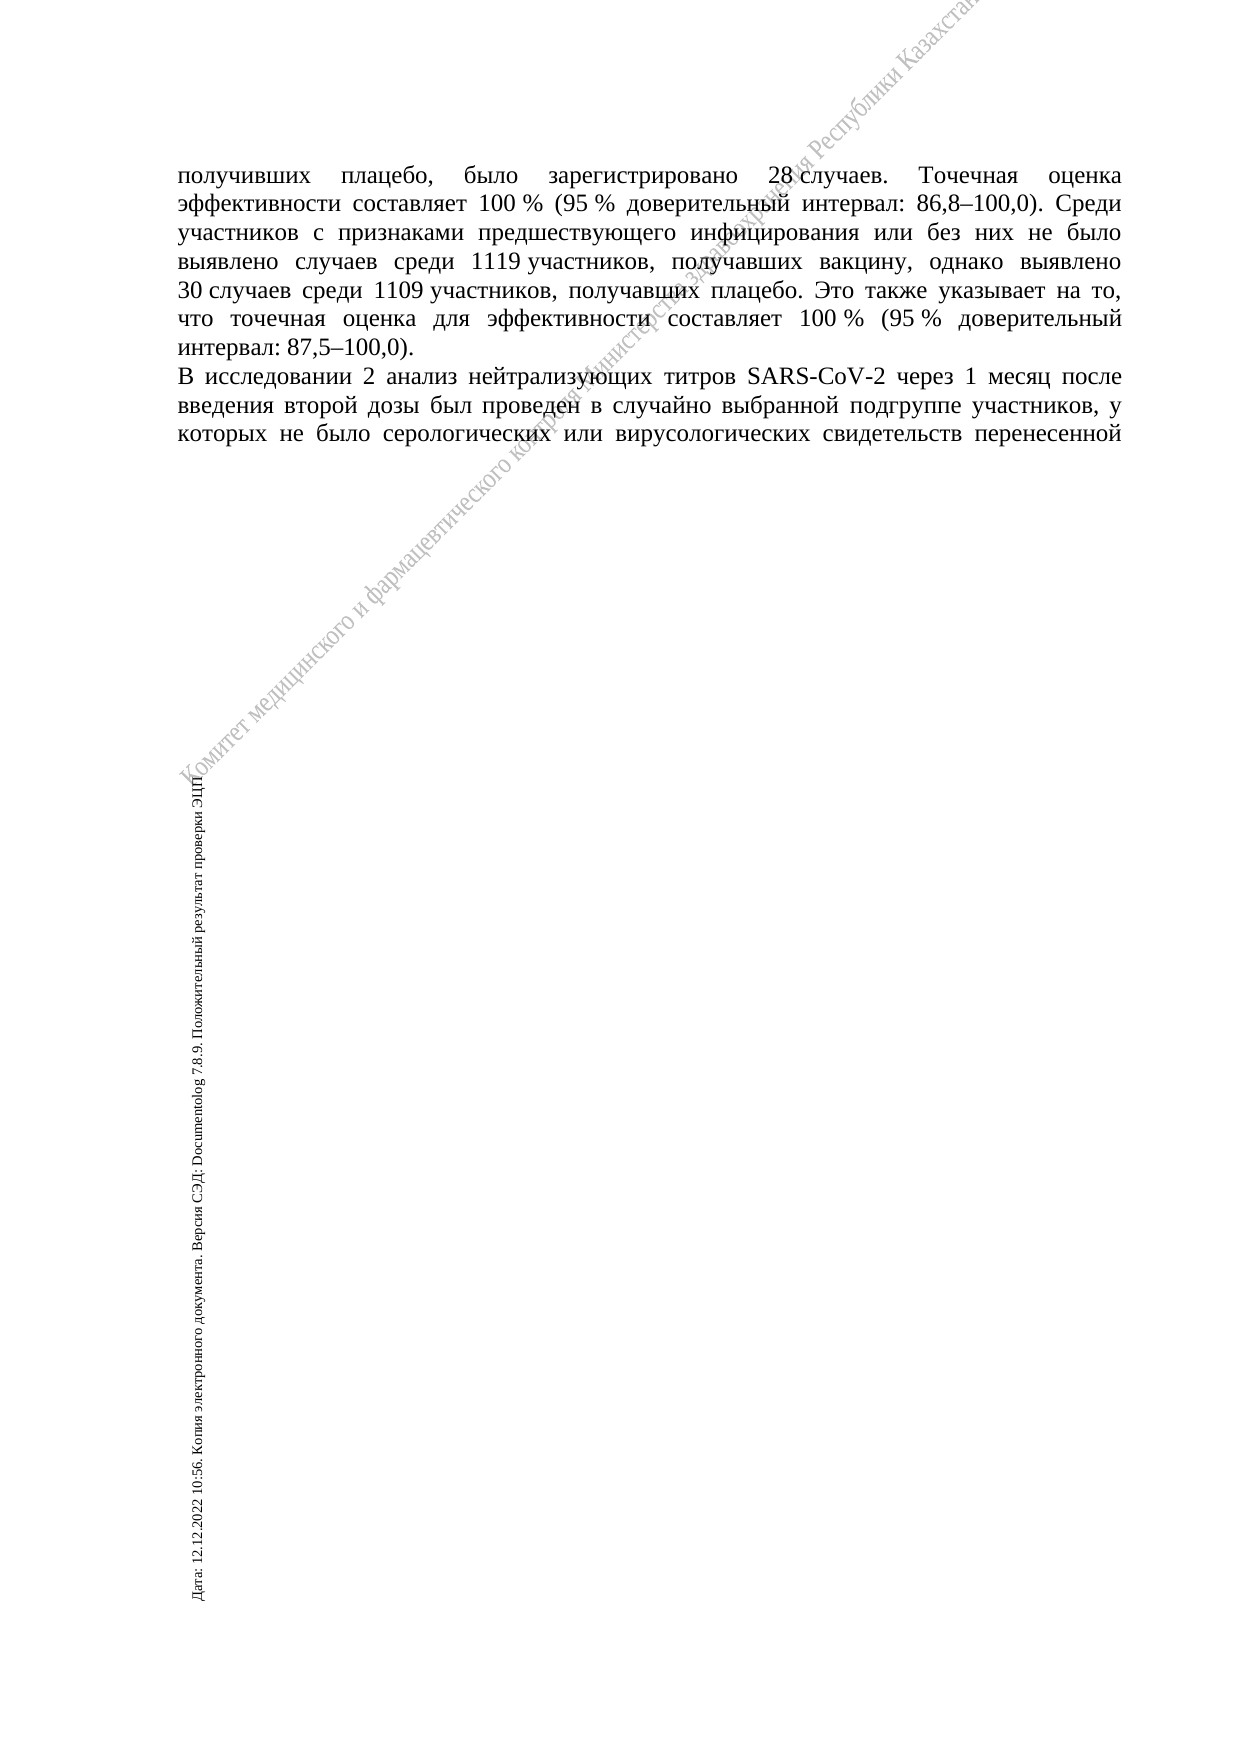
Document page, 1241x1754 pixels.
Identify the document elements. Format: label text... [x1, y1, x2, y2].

text В исследовании 2 анализ нейтрализующих титров SARS-CoV-2 через 1 месяц после введения второй дозы был проведен в случайно выбранной подгруппе участников, у которых не было серологических или вирусологических свидетельств перенесенной инфекции SARS CoV-2 в течение 1 месяца после приема второй дозы при сравнении ответа подростков от 12 до 15 лет (n = 190) и участников от 16 до 25 лет (n = 170). [177, 361, 1122, 447]
text В обновленном анализе эффективности в исследовании 2 у подростков в возрасте от 12 до 15 лет без признаков предшествующего инфицирования случаев среди 1057 участников, получивших вакцину, не отмечалось, а среди 1030 участников, получивших плацебо, было зарегистрировано 28 случаев. Точечная оценка эффективности составляет 100 % (95 % доверительный интервал: 86,8–100,0). Среди участников с признаками предшествующего инфицирования или без них не было выявлено случаев среди 1119 участников, получавших вакцину, однако выявлено 30 случаев среди 1109 участников, получавших плацебо. Это также указывает на то, что точечная оценка для эффективности составляет 100 % (95 % доверительный интервал: 87,5–100,0). [177, 160, 1122, 361]
